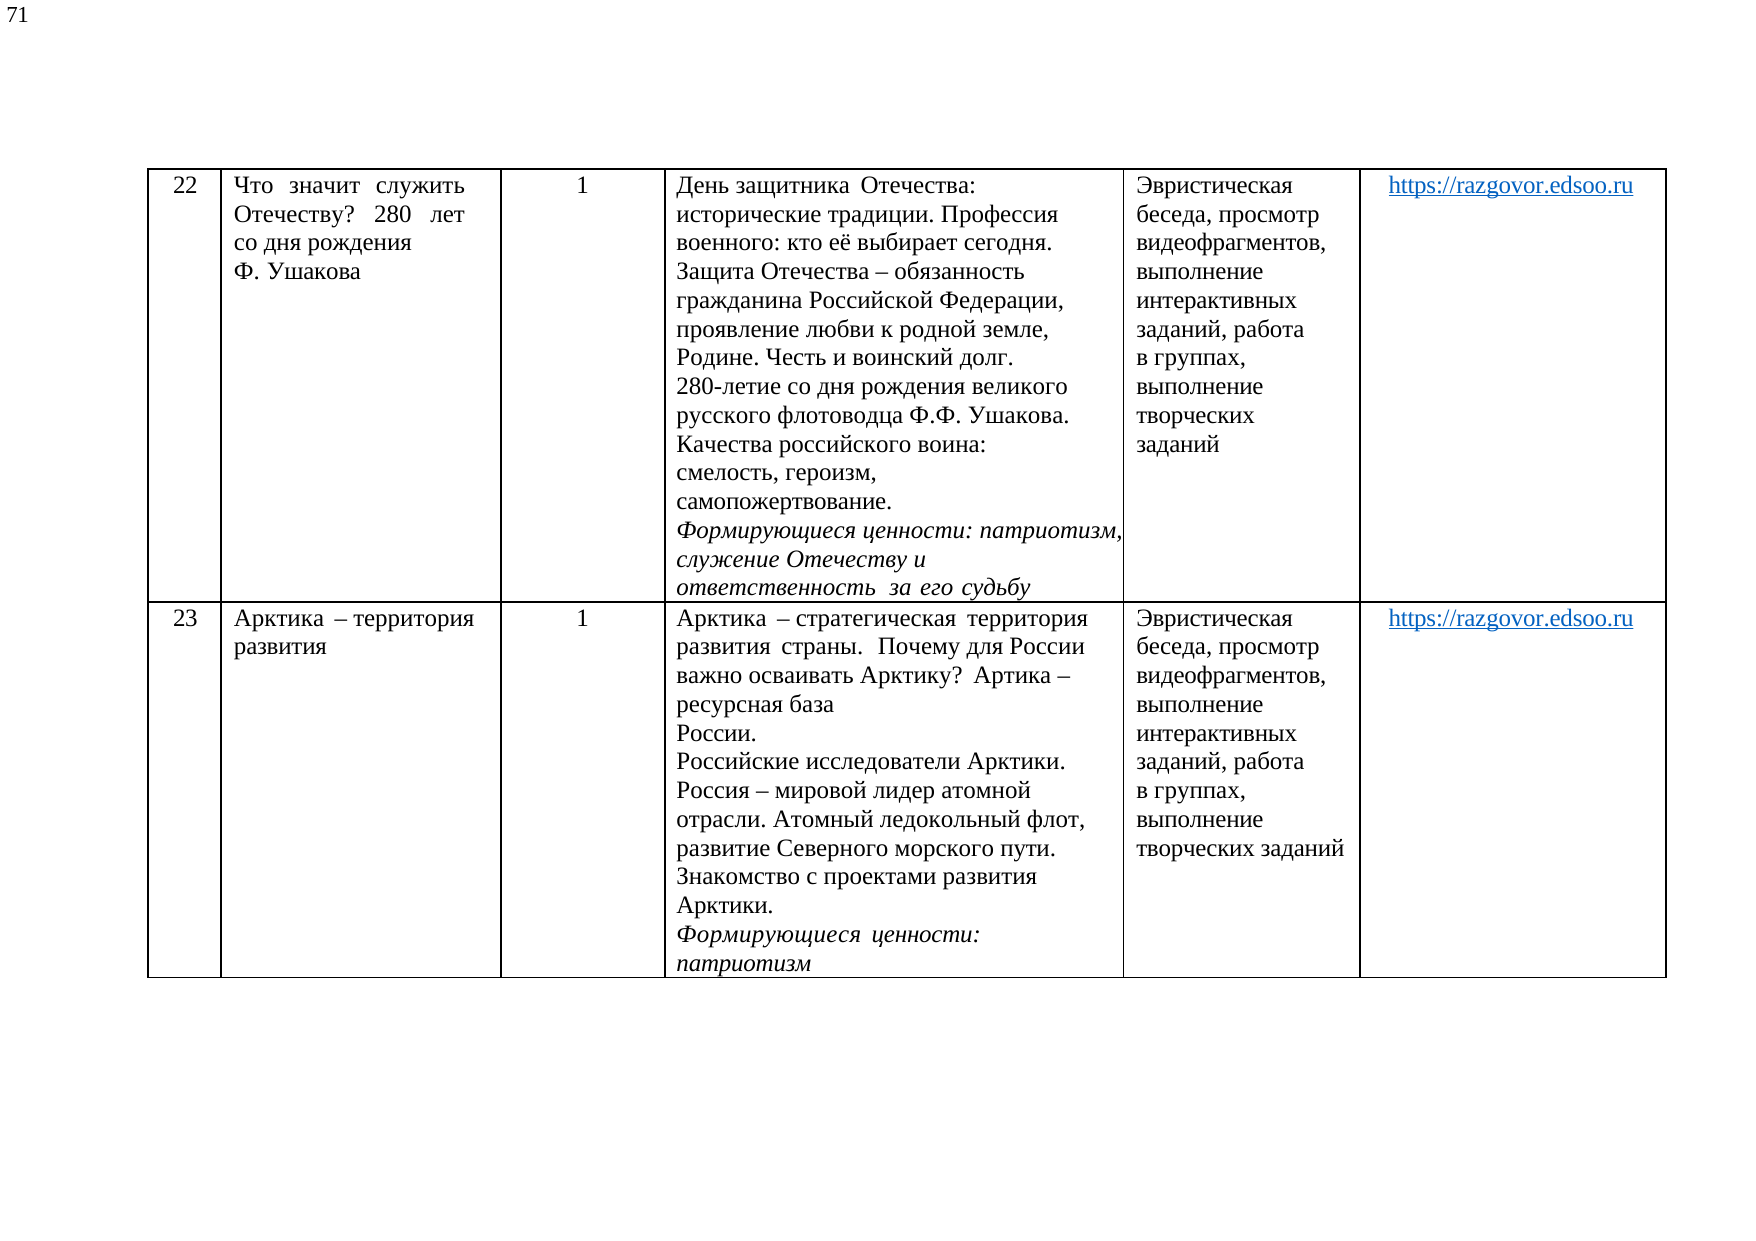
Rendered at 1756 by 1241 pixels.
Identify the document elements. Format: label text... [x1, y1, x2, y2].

table_header Что значит служить Отечеству? 280 лет со дня рождения Ф. Ушакова [222, 170, 500, 601]
table_cell Арктика – стратегическая территория развития страны. Почему для России важно осваивать Арктику? Артика – ресурсная база России. Российские исследователи Арктики. Россия – мировой лидер атомной отрасли. Атомный ледокольный флот, развитие Северного морского пути. Знакомство с проектами развития Арктики. Формирующиеся ценности: патриотизм [666, 603, 1123, 976]
table_header 1 [502, 170, 664, 601]
table_header День защитника Отечества: исторические традиции. Профессия военного: кто её выбирает сегодня. Защита Отечества – обязанность гражданина Российской Федерации, проявление любви к родной земле, Родине. Честь и воинский долг. 280-летие со дня рождения великого русского флотоводца Ф.Ф. Ушакова. Качества российского воина: смелость, героизм, самопожертвование. Формирующиеся ценности: патриотизм, служение Отечеству и ответственность за его судьбу [666, 170, 1123, 601]
table_cell https://razgovor.edsoo.ru [1361, 603, 1665, 976]
table_cell 1 [502, 603, 664, 976]
table_cell Эвристическая беседа, просмотр видеофрагментов, выполнение интерактивных заданий, работа в группах, выполнение творческих заданий [1124, 603, 1359, 976]
table_header https://razgovor.edsoo.ru [1361, 170, 1665, 601]
table_header 22 [149, 170, 220, 601]
table_cell 23 [149, 603, 220, 976]
table_header Эвристическая беседа, просмотр видеофрагментов, выполнение интерактивных заданий, работа в группах, выполнение творческих заданий [1124, 170, 1359, 601]
table_cell Арктика – территория развития [222, 603, 500, 976]
